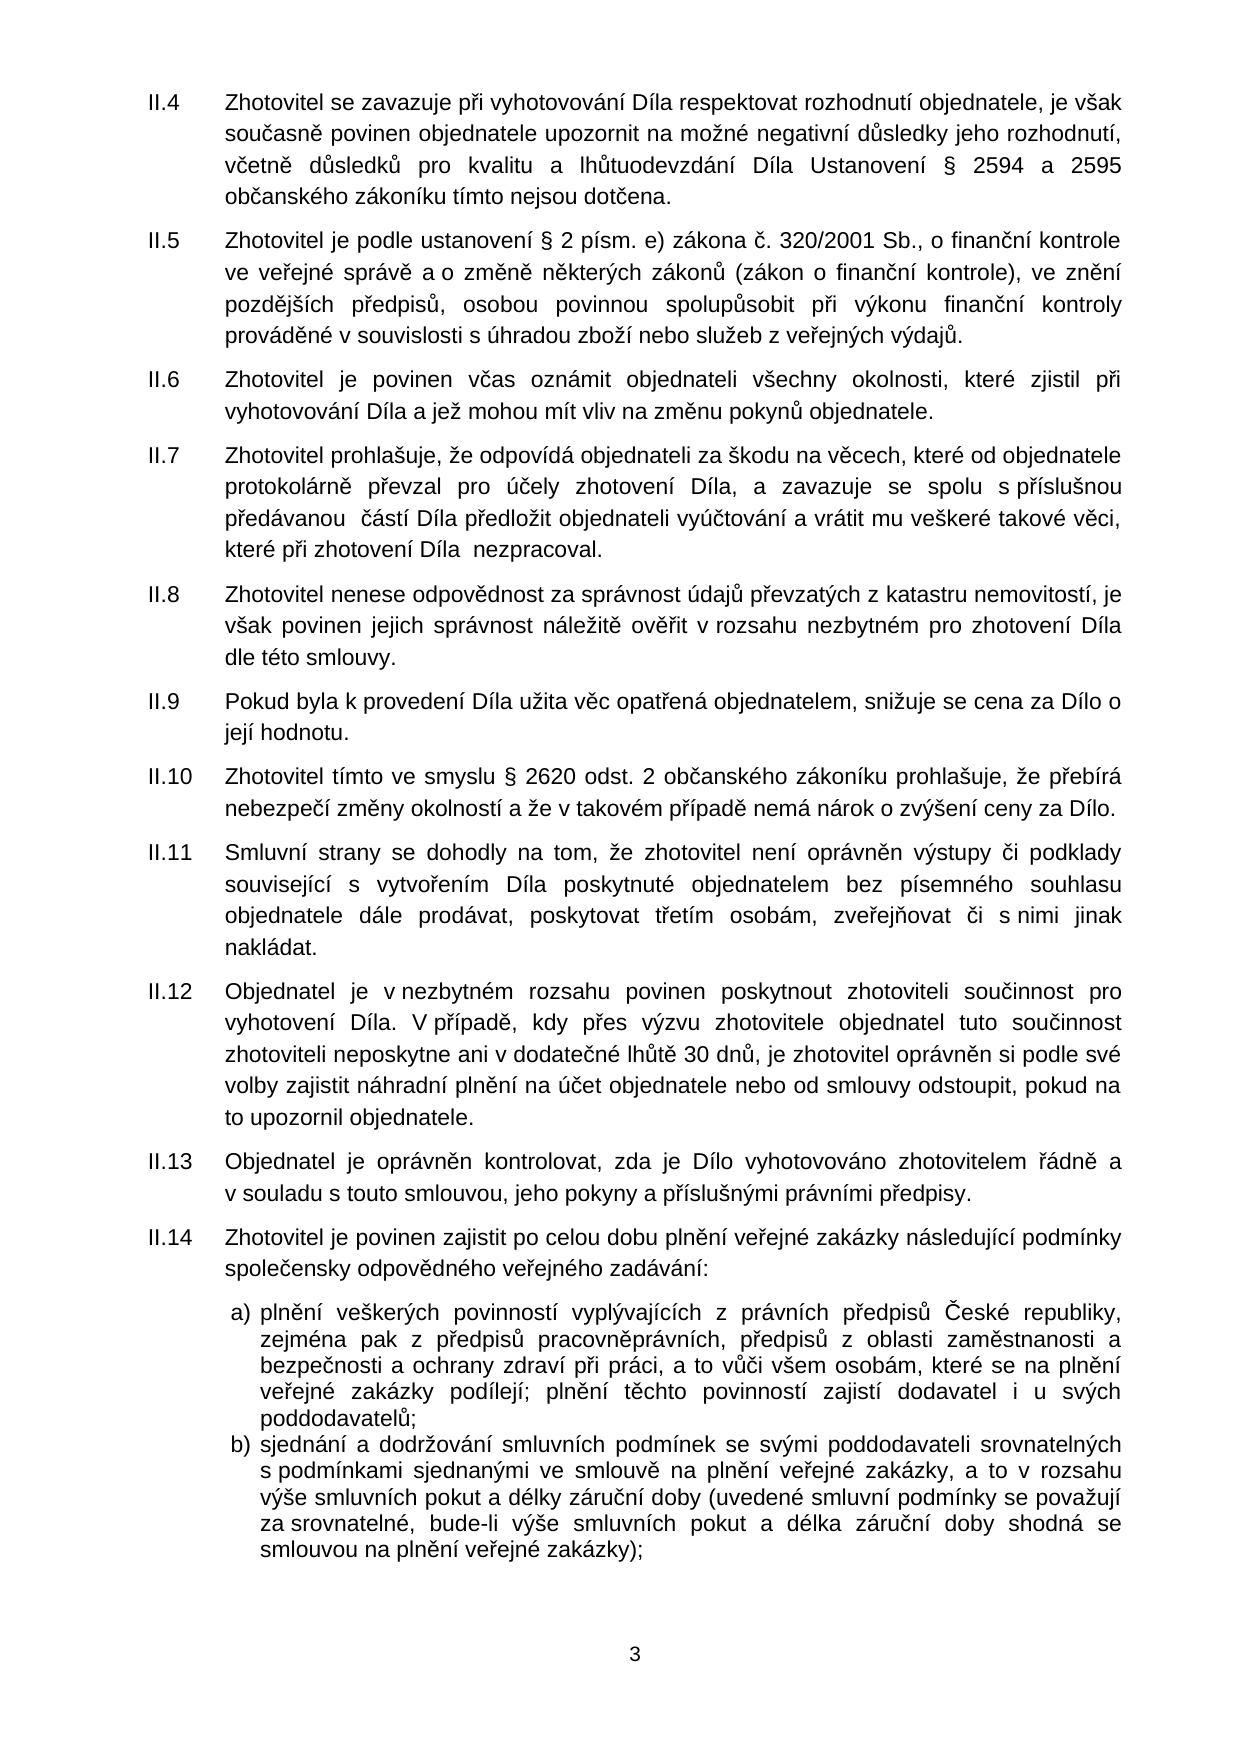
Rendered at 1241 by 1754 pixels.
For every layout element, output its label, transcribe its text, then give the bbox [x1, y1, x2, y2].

list Zhotovitel je podle ustanovení § 2 písm. e) zákona č. 320/2001 Sb., o finanční kontrole ve veřejné správě a o změně některých zákonů (zákon o finanční kontrole), ve znění pozdějších předpisů, osobou povinnou spolupůsobit při výkonu finanční kontroly prováděné v souvislosti s úhradou zboží nebo služeb z veřejných výdajů. [148, 227, 1122, 348]
list Zhotovitel se zavazuje při vyhotovování Díla respektovat rozhodnutí objednatele, je však současně povinen objednatele upozornit na možné negativní důsledky jeho rozhodnutí, včetně důsledků pro kvalitu a lhůtuodevzdání Díla Ustanovení § 2594 a 2595 občanského zákoníku tímto nejsou dotčena. [148, 89, 1122, 210]
list Zhotovitel je povinen včas oznámit objednateli všechny okolnosti, které zjistil při vyhotovování Díla a jež mohou mít vliv na změnu pokynů objednatele. [148, 366, 1122, 424]
list Objednatel je v nezbytném rozsahu povinen poskytnout zhotoviteli součinnost pro vyhotovení Díla. V případě, kdy přes výzvu zhotovitele objednatel tuto součinnost zhotoviteli neposkytne ani v dodatečné lhůtě 30 dnů, je zhotovitel oprávněn si podle své volby zajistit náhradní plnění na účet objednatele nebo od smlouvy odstoupit, pokud na to upozornil objednatele. [148, 978, 1122, 1130]
list Zhotovitel tímto ve smyslu § 2620 odst. 2 občanského zákoníku prohlašuje, že přebírá nebezpečí změny okolností a že v takovém případě nemá nárok o zvýšení ceny za Dílo. [148, 763, 1122, 821]
list Zhotovitel prohlašuje, že odpovídá objednateli za škodu na věcech, které od objednatele protokolárně převzal pro účely zhotovení Díla, a zavazuje se spolu s příslušnou předávanou částí Díla předložit objednateli vyúčtování a vrátit mu veškeré takové věci, které při zhotovení Díla nezpracoval. [148, 442, 1122, 563]
list Smluvní strany se dohodly na tom, že zhotovitel není oprávněn výstupy či podklady související s vytvořením Díla poskytnuté objednatelem bez písemného souhlasu objednatele dále prodávat, poskytovat třetím osobám, zveřejňovat či s nimi jinak nakládat. [148, 839, 1122, 960]
list plnění veškerých povinností vyplývajících z právních předpisů České republiky, zejména pak z předpisů pracovněprávních, předpisů z oblasti zaměstnanosti a bezpečnosti a ochrany zdraví při práci, a to vůči všem osobám, které se na plnění veřejné zakázky podílejí; plnění těchto povinností zajistí dodavatel i u svých poddodavatelů; [230, 1299, 1122, 1431]
list Zhotovitel je povinen zajistit po celou dobu plnění veřejné zakázky následující podmínky společensky odpovědného veřejného zadávání: [148, 1224, 1122, 1282]
list Pokud byla k provedení Díla užita věc opatřená objednatelem, snižuje se cena za Dílo o její hodnotu. [148, 688, 1122, 746]
list Zhotovitel nenese odpovědnost za správnost údajů převzatých z katastru nemovitostí, je však povinen jejich správnost náležitě ověřit v rozsahu nezbytném pro zhotovení Díla dle této smlouvy. [148, 581, 1122, 670]
list sjednání a dodržování smluvních podmínek se svými poddodavateli srovnatelných s podmínkami sjednanými ve smlouvě na plnění veřejné zakázky, a to v rozsahu výše smluvních pokut a délky záruční doby (uvedené smluvní podmínky se považují za srovnatelné, bude-li výše smluvních pokut a délka záruční doby shodná se smlouvou na plnění veřejné zakázky); [230, 1431, 1122, 1563]
list Objednatel je oprávněn kontrolovat, zda je Dílo vyhotovováno zhotovitelem řádně a v souladu s touto smlouvou, jeho pokyny a příslušnými právními předpisy. [148, 1148, 1122, 1206]
